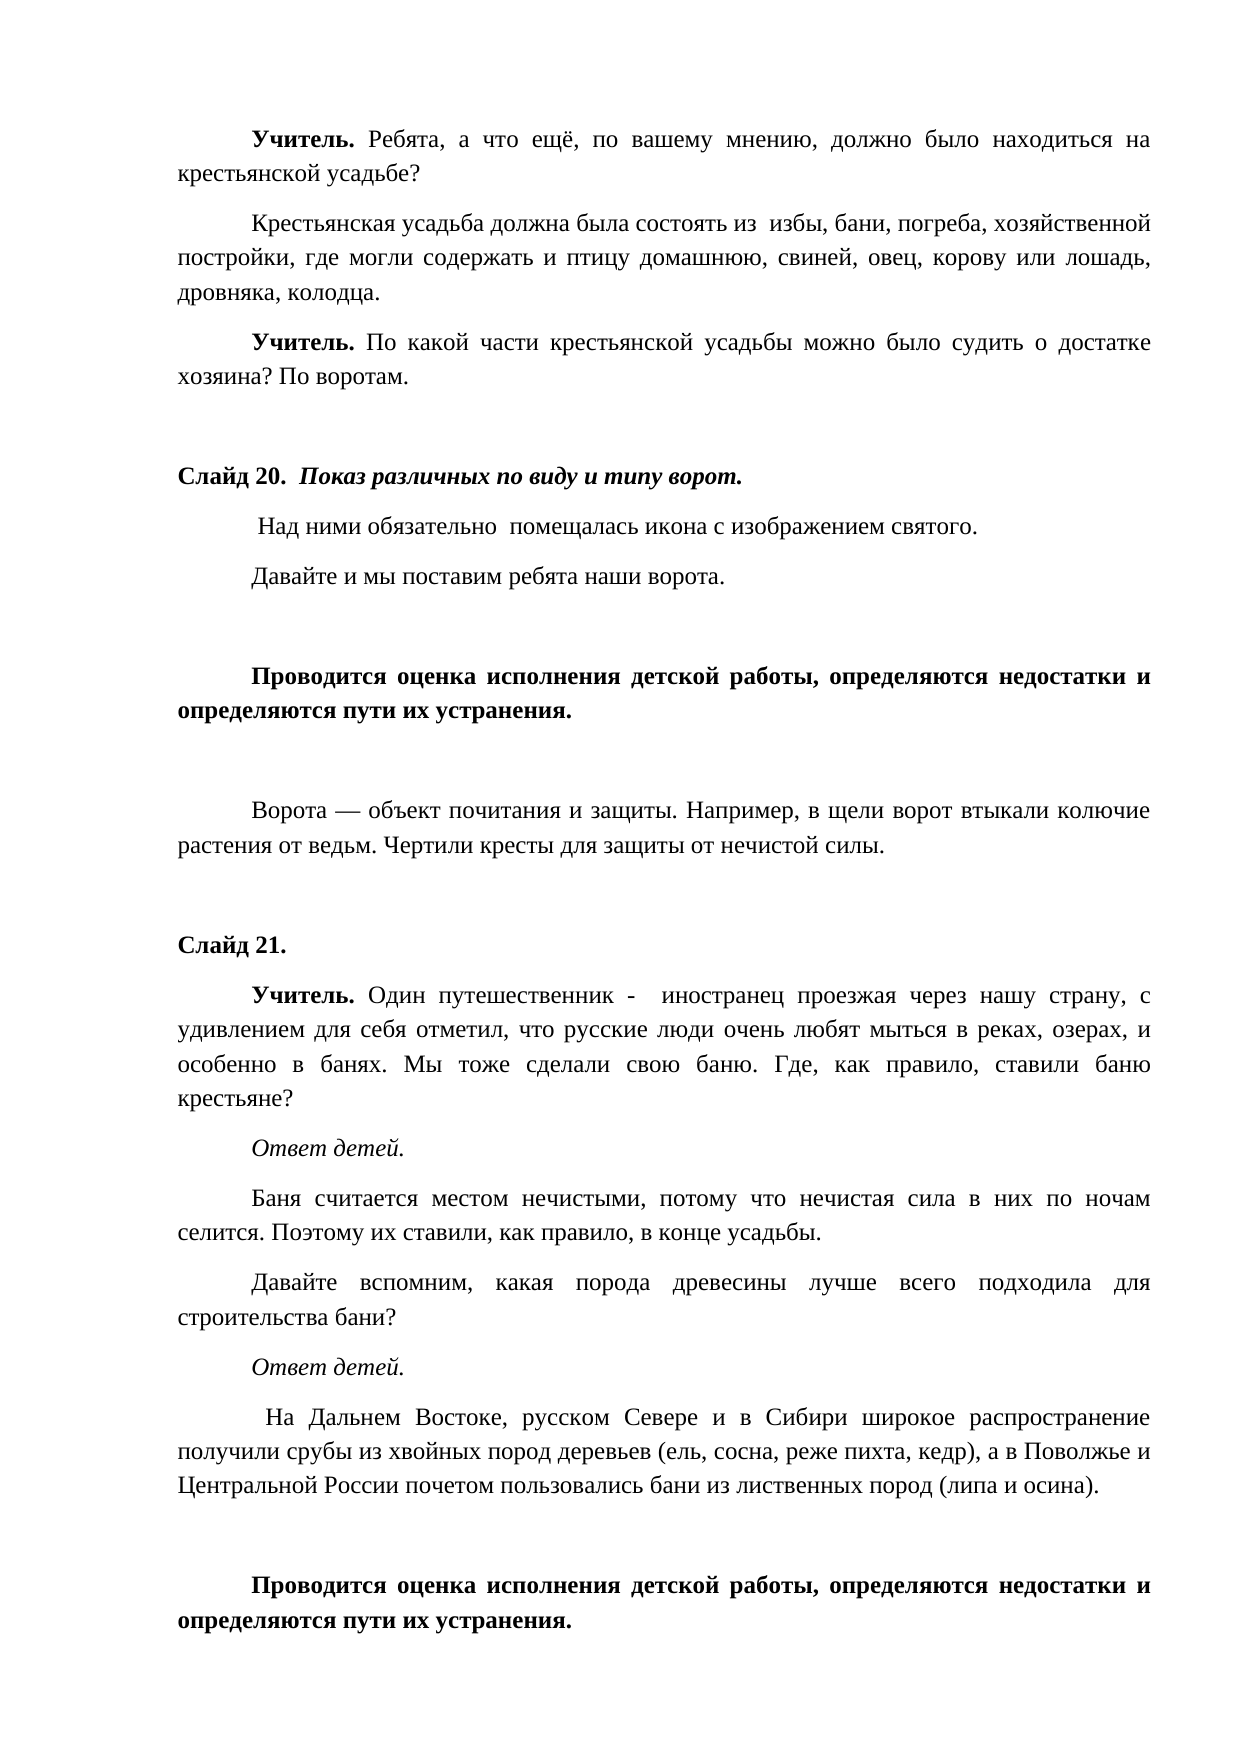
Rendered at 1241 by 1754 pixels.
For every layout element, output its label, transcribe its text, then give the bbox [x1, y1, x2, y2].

text Давайте и мы поставим ребята наши ворота. [177, 556, 1152, 590]
text На Дальнем Востоке, русском Севере и в Сибири широкое распространение получили срубы из хвойных пород деревьев (ель, сосна, реже пихта, кедр), а в Поволжье и Центральной России почетом пользовались бани из лиственных пород (липа и осина). [177, 1465, 1152, 1499]
text Проводится оценка исполнения детской работы, определяются недостатки и определяются пути их устранения. [177, 1565, 1152, 1634]
text Давайте вспомним, какая порода древесины лучше всего подходила для строительства бани? [177, 1262, 1152, 1331]
text Ворота — объект почитания и защиты. Например, в щели ворот втыкали колючие растения от ведьм. Чертили кресты для защиты от нечистой силы. [177, 790, 1152, 859]
text Учитель. Один путешественник - иностранец проезжая через нашу страну, с удивлением для себя отметил, что русские люди очень любят мыться в реках, озерах, и особенно в банях. Мы тоже сделали свою баню. Где, как правило, ставили баню крестьяне? [177, 1077, 1152, 1112]
text Слайд 21. [177, 924, 1152, 959]
text Крестьянская усадьба должна была состоять из избы, бани, погреба, хозяйственной постройки, где могли содержать и птицу домашнюю, свиней, овец, корову или лошадь, дровняка, колодца. [177, 202, 1152, 243]
text Проводится оценка исполнения детской работы, определяются недостатки и определяются пути их устранения. [177, 656, 1152, 724]
text Крестьянская усадьба должна была состоять из избы, бани, погреба, хозяйственной постройки, где могли содержать и птицу домашнюю, свиней, овец, корову или лошадь, дровняка, колодца. [177, 271, 1152, 306]
text Слайд 20. Показ различных по виду и типу ворот. [177, 456, 1152, 490]
text Учитель. По какой части крестьянской усадьбы можно было судить о достатке хозяина? По воротам. [177, 321, 1152, 390]
text Ответ детей. [177, 1346, 1152, 1381]
text Баня считается местом нечистыми, потому что нечистая сила в них по ночам селится. Поэтому их ставили, как правило, в конце усадьбы. [177, 1177, 1152, 1246]
text Учитель. Один путешественник - иностранец проезжая через нашу страну, с удивлением для себя отметил, что русские люди очень любят мыться в реках, озерах, и особенно в банях. Мы тоже сделали свою баню. Где, как правило, ставили баню крестьяне? [177, 974, 1152, 1014]
text Над ними обязательно помещалась икона с изображением святого. [177, 506, 1152, 540]
text Учитель. Ребята, а что ещё, по вашему мнению, должно было находиться на крестьянской усадьбе? [177, 118, 1152, 187]
text На Дальнем Востоке, русском Севере и в Сибири широкое распространение получили срубы из хвойных пород деревьев (ель, сосна, реже пихта, кедр), а в Поволжье и Центральной России почетом пользовались бани из лиственных пород (липа и осина). [177, 1396, 1152, 1436]
text Ответ детей. [177, 1127, 1152, 1162]
